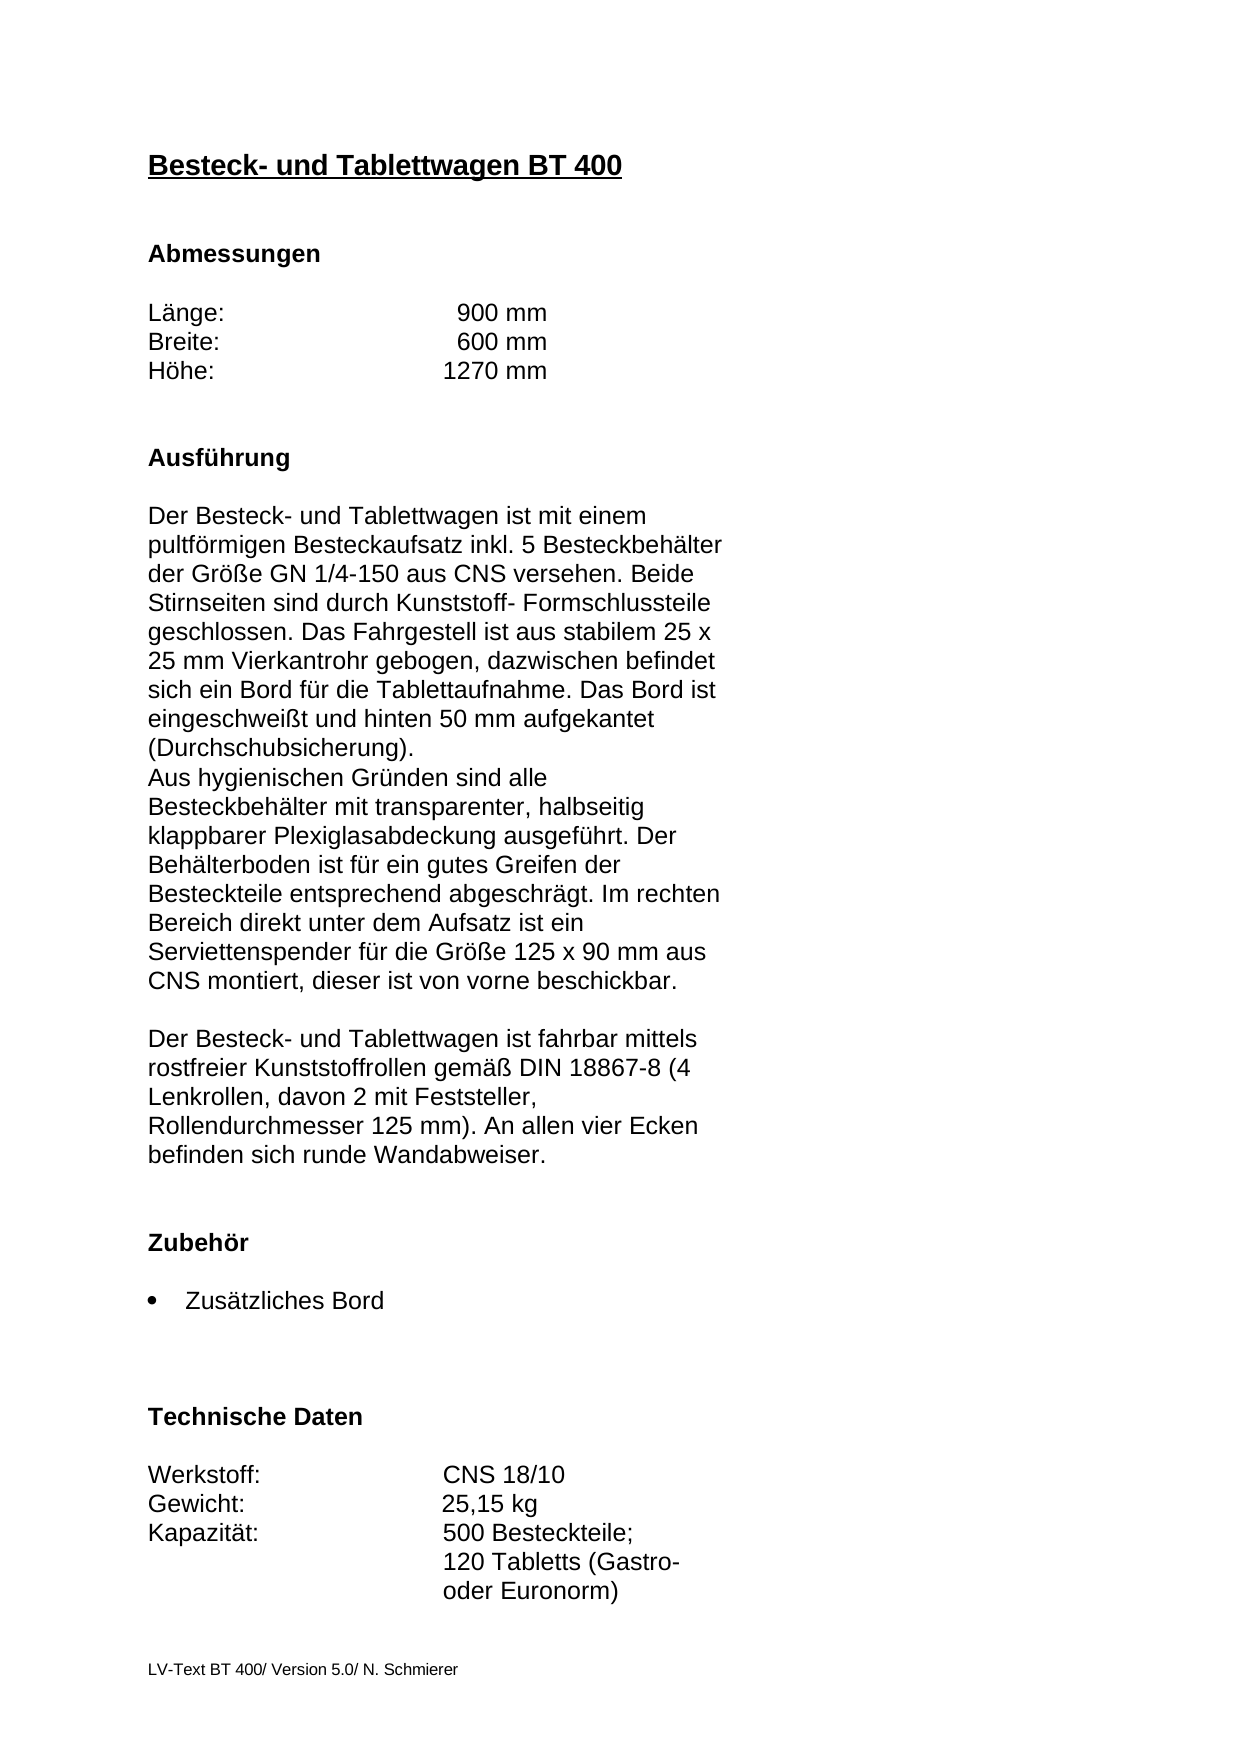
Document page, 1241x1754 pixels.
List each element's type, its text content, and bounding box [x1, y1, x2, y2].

text Abmessungen [148, 239, 753, 268]
text Ausführung [148, 443, 768, 472]
text Kapazität: 500 Besteckteile; [148, 1518, 723, 1547]
text Aus hygienischen Gründen sind alle Besteckbehälter mit transparenter, halbseitig klappbarer Plexiglasabdeckung ausgeführt. Der Behälterboden ist für ein gutes Greifen der Besteckteile entsprechend abgeschrägt. Im rechten Bereich direkt unter dem Aufsatz ist ein Serviettenspender für die Größe 125 x 90 mm aus CNS montiert, dieser ist von vorne beschickbar. [148, 762, 723, 995]
text Zubehör [148, 1227, 768, 1256]
text Gewicht: 25,15 kg [148, 1489, 723, 1518]
subtitle Besteck- und Tablettwagen BT 400 [148, 148, 753, 181]
text Breite: 600 mm [148, 326, 723, 356]
text Der Besteck- und Tablettwagen ist fahrbar mittels rostfreier Kunststoffrollen gemäß DIN 18867-8 (4 Lenkrollen, davon 2 mit Feststeller, Rollendurchmesser 125 mm). An allen vier Ecken befinden sich runde Wandabweiser. [148, 1024, 723, 1169]
text Technische Daten [148, 1402, 768, 1431]
text 120 Tabletts (Gastro- [148, 1547, 723, 1576]
text oder Euronorm) [148, 1576, 723, 1605]
list Zusätzliches Bord [148, 1286, 753, 1314]
text Höhe: 1270 mm [148, 356, 723, 384]
text Werkstoff: CNS 18/10 [148, 1460, 723, 1489]
text Länge: 900 mm [148, 297, 753, 326]
text Der Besteck- und Tablettwagen ist mit einem pultförmigen Besteckaufsatz inkl. 5 Besteckbehälter der Größe GN 1/4-150 aus CNS versehen. Beide Stirnseiten sind durch Kunststoff- Formschlussteile geschlossen. Das Fahrgestell ist aus stabilem 25 x 25 mm Vierkantrohr gebogen, dazwischen befindet sich ein Bord für die Tablettaufnahme. Das Bord ist eingeschweißt und hinten 50 mm aufgekantet (Durchschubsicherung). [148, 501, 723, 762]
